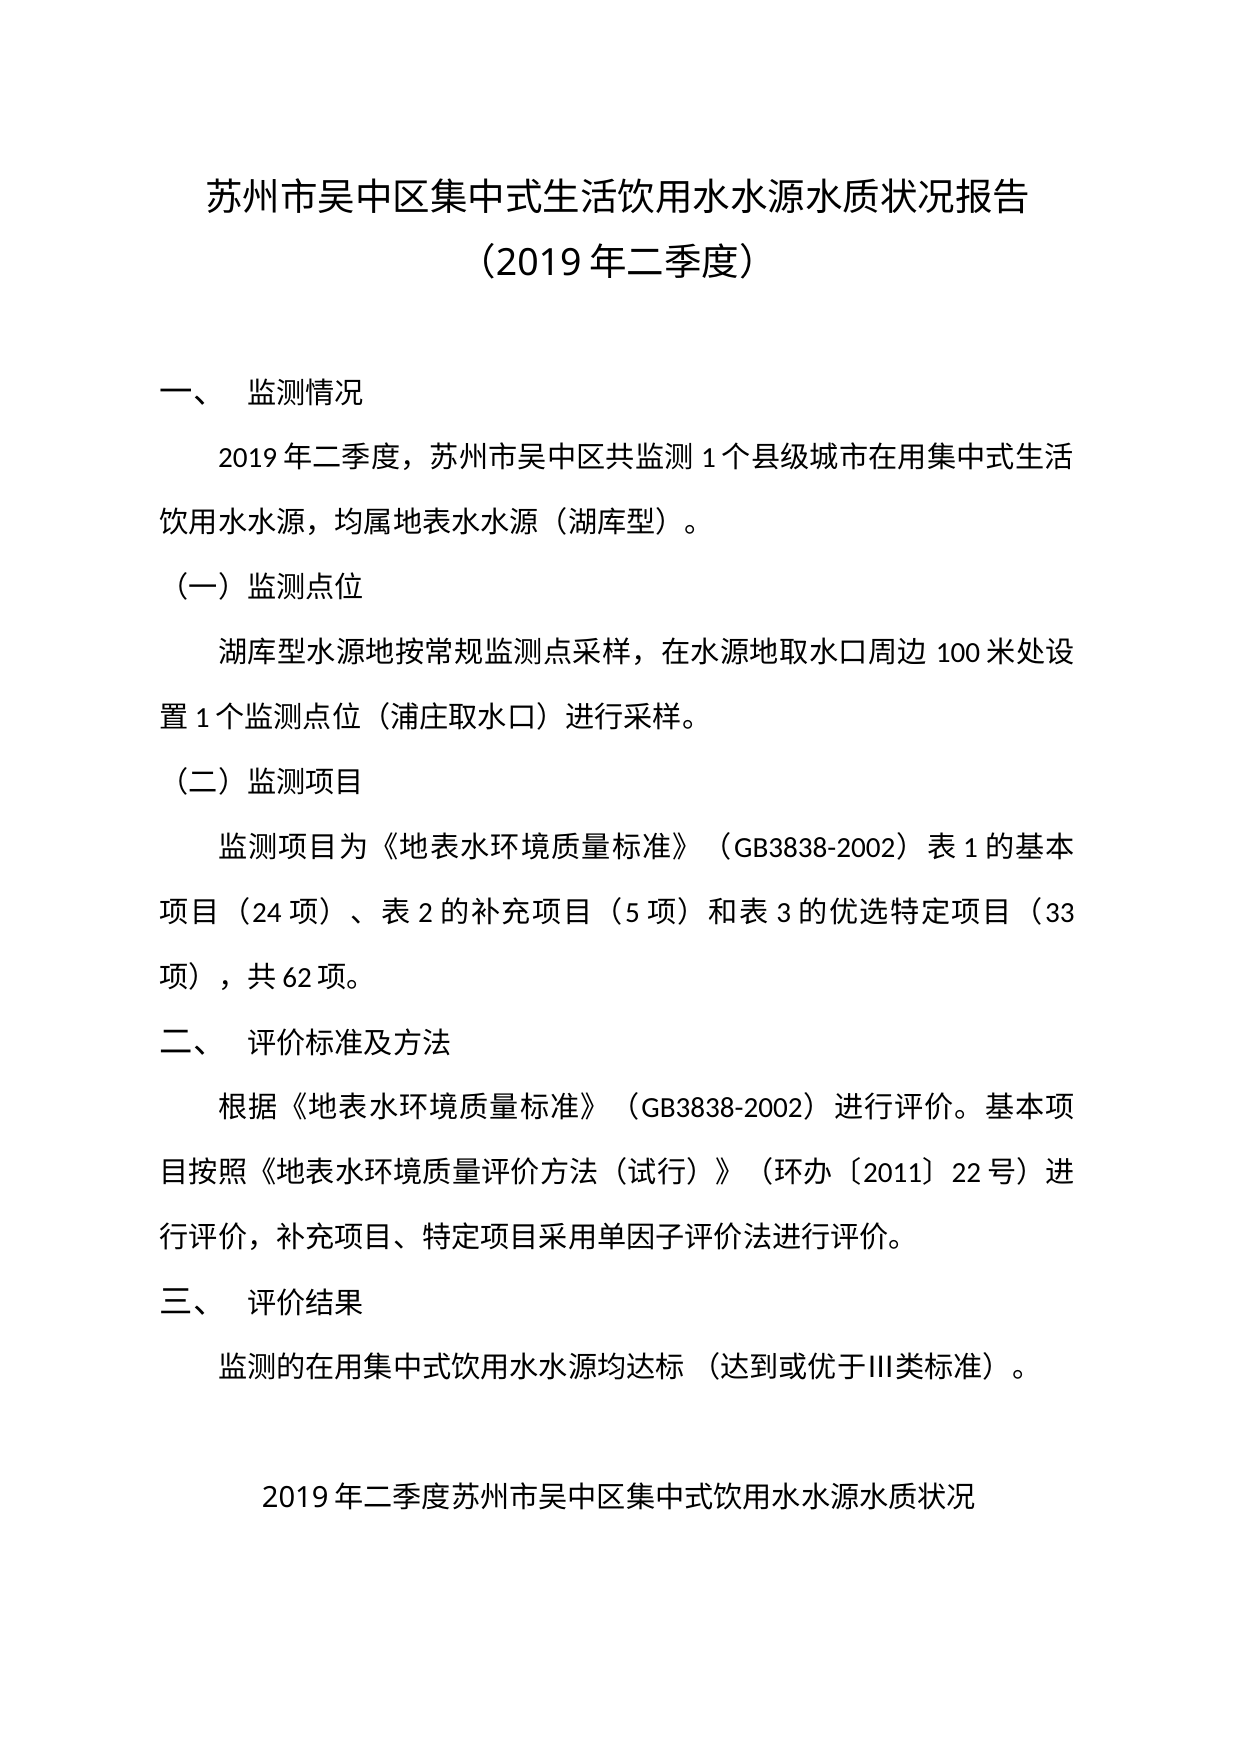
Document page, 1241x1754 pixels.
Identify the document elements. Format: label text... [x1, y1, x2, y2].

text （一）监测点位 [159, 552, 1075, 617]
text 苏州市吴中区集中式生活饮用水水源水质状况报告 [159, 162, 1075, 227]
text 2019年二季度苏州市吴中区集中式饮用水水源水质状况 [159, 1462, 1075, 1527]
list 评价标准及方法 [159, 1007, 1075, 1072]
text 2019年二季度，苏州市吴中区共监测1个县级城市在用集中式生活饮用水水源，均属地表水水源（湖库型）。 [159, 422, 1075, 552]
list 评价结果 [159, 1267, 1075, 1332]
text 根据《地表水环境质量标准》（GB3838-2002）进行评价。基本项目按照《地表水环境质量评价方法（试行）》（环办〔2011〕22号）进行评价，补充项目、特定项目采用单因子评价法进行评价。 [159, 1072, 1075, 1267]
text 湖库型水源地按常规监测点采样，在水源地取水口周边100米处设置1个监测点位（浦庄取水口）进行采样。 [159, 617, 1075, 747]
text （2019年二季度） [159, 227, 1075, 292]
text （二）监测项目 [159, 747, 1075, 812]
text 监测的在用集中式饮用水水源均达标 （达到或优于Ⅲ类标准）。 [159, 1332, 1075, 1397]
text 监测项目为《地表水环境质量标准》（GB3838-2002）表1的基本项目（24项）、表2的补充项目（5项）和表3的优选特定项目（33项），共62项。 [159, 812, 1075, 1007]
list 监测情况 [159, 357, 1075, 422]
